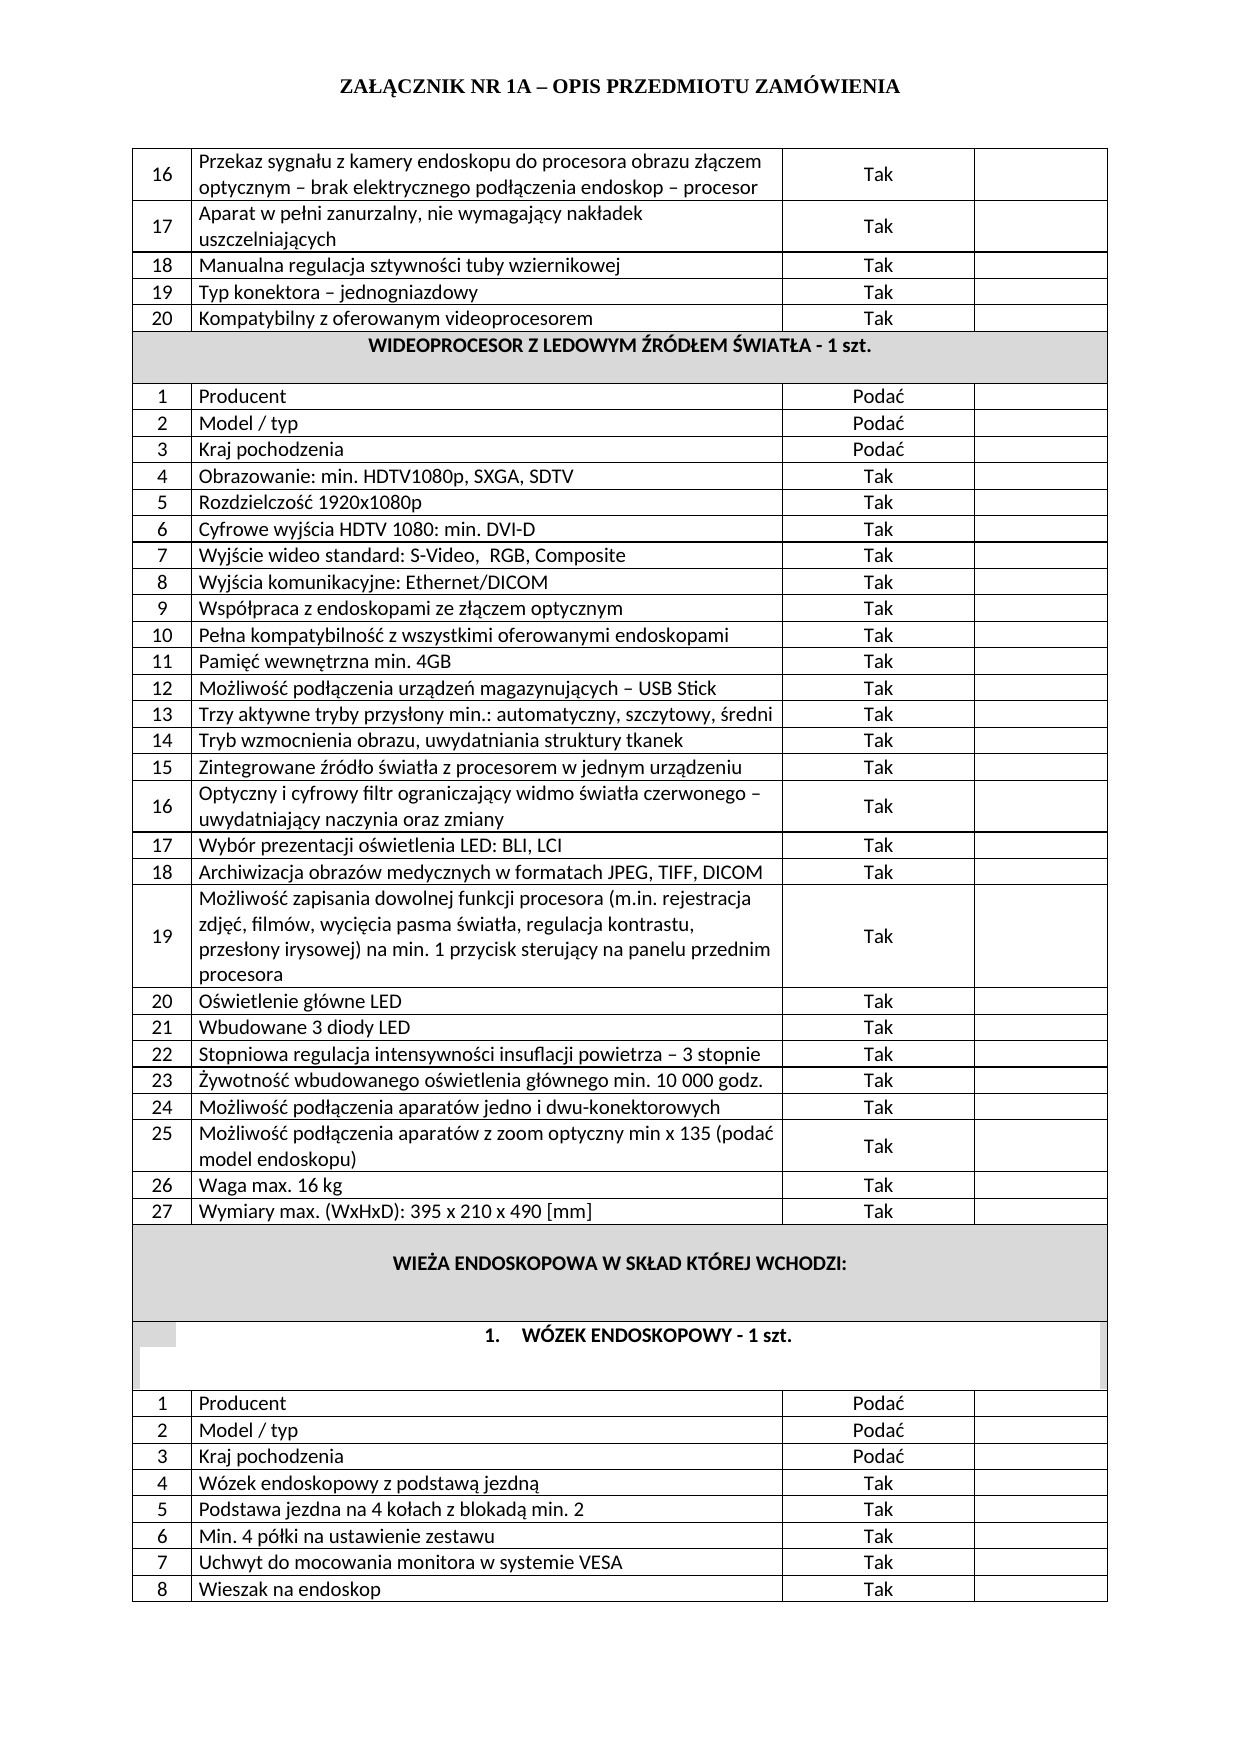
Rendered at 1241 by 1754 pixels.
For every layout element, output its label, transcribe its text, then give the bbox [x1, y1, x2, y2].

table_cell [975, 149, 1107, 199]
table_cell Kraj pochodzenia [192, 1444, 782, 1469]
table_cell Tak [783, 305, 974, 331]
table_cell [975, 1496, 1107, 1522]
table_cell Tak [783, 569, 974, 594]
table_cell Aparat w pełni zanurzalny, nie wymagający nakładek uszczelniających [192, 201, 782, 251]
table_cell Producent [192, 384, 782, 409]
table_cell Optyczny i cyfrowy filtr ograniczający widmo światła czerwonego – uwydatniający naczynia oraz zmiany [192, 781, 782, 831]
table_cell Wybór prezentacji oświetlenia LED: BLI, LCI [192, 833, 782, 858]
table_cell [975, 305, 1107, 331]
table_cell 3 [133, 1444, 191, 1469]
table_cell Kraj pochodzenia [192, 437, 782, 462]
table_cell [975, 859, 1107, 884]
table_cell [975, 1120, 1107, 1171]
table_cell 3 [133, 437, 191, 462]
table_cell [975, 1444, 1107, 1469]
table_cell Obrazowanie: min. HDTV1080p, SXGA, SDTV [192, 463, 782, 488]
table_cell Tak [783, 859, 974, 884]
table_cell [975, 384, 1107, 409]
table_cell 13 [133, 701, 191, 727]
table_cell [975, 1199, 1107, 1224]
table_cell [975, 1470, 1107, 1495]
table_cell Tak [783, 1172, 974, 1198]
table_cell 1 [133, 384, 191, 409]
table_cell 6 [133, 1523, 191, 1548]
table_cell Tak [783, 1041, 974, 1066]
table_cell Tak [783, 1576, 974, 1601]
table_cell Tak [783, 253, 974, 278]
table_cell 22 [133, 1041, 191, 1066]
table_cell Podstawa jezdna na 4 kołach z blokadą min. 2 [192, 1496, 782, 1522]
table_cell 19 [133, 279, 191, 304]
table_cell WÓZEK ENDOSKOPOWY - 1 szt. [133, 1322, 176, 1389]
table_cell Tak [783, 1199, 974, 1224]
table_cell Tak [783, 701, 974, 727]
table_cell [975, 1015, 1107, 1040]
table_cell [975, 622, 1107, 647]
table_cell Stopniowa regulacja intensywności insuflacji powietrza – 3 stopnie [192, 1041, 782, 1066]
table_cell Typ konektora – jednogniazdowy [192, 279, 782, 304]
table_cell 6 [133, 516, 191, 541]
table_cell 7 [133, 1549, 191, 1575]
table_cell Wyjścia komunikacyjne: Ethernet/DICOM [192, 569, 782, 594]
table_cell Tak [783, 754, 974, 779]
table_cell Możliwość zapisania dowolnej funkcji procesora (m.in. rejestracja zdjęć, filmów, wycięcia pasma światła, regulacja kontrastu, przesłony irysowej) na min. 1 przycisk sterujący na panelu przednim procesora [192, 885, 782, 987]
table_cell Pełna kompatybilność z wszystkimi oferowanymi endoskopami [192, 622, 782, 647]
table_cell Kompatybilny z oferowanym videoprocesorem [192, 305, 782, 331]
table_cell 15 [133, 754, 191, 779]
table_cell Min. 4 półki na ustawienie zestawu [192, 1523, 782, 1548]
table_cell Tak [783, 1094, 974, 1119]
table_cell 16 [133, 149, 191, 199]
table_cell Trzy aktywne tryby przysłony min.: automatyczny, szczytowy, średni [192, 701, 782, 727]
table_cell Tak [783, 1549, 974, 1575]
table_cell 17 [133, 833, 191, 858]
table_cell [975, 1172, 1107, 1198]
table_cell Tak [783, 1120, 974, 1171]
table_cell 8 [133, 1576, 191, 1601]
table_cell Wbudowane 3 diody LED [192, 1015, 782, 1040]
table_cell 27 [133, 1199, 191, 1224]
table_cell Tak [783, 463, 974, 488]
table_cell [975, 253, 1107, 278]
table_cell [975, 988, 1107, 1013]
table_cell Tak [783, 1015, 974, 1040]
table_cell [975, 595, 1107, 621]
table_cell [975, 885, 1107, 987]
table_cell 4 [133, 463, 191, 488]
table_cell Podać [783, 437, 974, 462]
table_cell [975, 648, 1107, 674]
table_cell 16 [133, 781, 191, 831]
table_cell 20 [133, 305, 191, 331]
table_cell Żywotność wbudowanego oświetlenia głównego min. 10 000 godz. [192, 1068, 782, 1093]
table_cell Tak [783, 988, 974, 1013]
table_cell [975, 1549, 1107, 1575]
table_cell Tak [783, 728, 974, 753]
table_cell 2 [133, 1417, 191, 1442]
table_cell [975, 569, 1107, 594]
table_cell Model / typ [192, 1417, 782, 1442]
table_cell Tak [783, 1523, 974, 1548]
table_cell 18 [133, 253, 191, 278]
table_cell WIEŻA ENDOSKOPOWA W SKŁAD KTÓREJ WCHODZI: [133, 1225, 1107, 1321]
table_cell Uchwyt do mocowania monitora w systemie VESA [192, 1549, 782, 1575]
table_cell Tryb wzmocnienia obrazu, uwydatniania struktury tkanek [192, 728, 782, 753]
table_cell [975, 675, 1107, 700]
table_cell Rozdzielczość 1920x1080p [192, 490, 782, 515]
table_cell Cyfrowe wyjścia HDTV 1080: min. DVI-D [192, 516, 782, 541]
table_cell 18 [133, 859, 191, 884]
table_cell [975, 437, 1107, 462]
table_cell Tak [783, 201, 974, 251]
table_cell 14 [133, 728, 191, 753]
table_cell 7 [133, 543, 191, 568]
table_cell 4 [133, 1470, 191, 1495]
table_cell [975, 833, 1107, 858]
table_cell Tak [783, 622, 974, 647]
table_cell Podać [783, 410, 974, 436]
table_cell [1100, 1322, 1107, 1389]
table_cell Możliwość podłączenia aparatów jedno i dwu-konektorowych [192, 1094, 782, 1119]
table_cell Możliwość podłączenia aparatów z zoom optyczny min x 135 (podać model endoskopu) [192, 1120, 782, 1171]
table_cell Tak [783, 885, 974, 987]
table_cell Tak [783, 781, 974, 831]
table_cell 26 [133, 1172, 191, 1198]
table_cell 21 [133, 1015, 191, 1040]
table_cell [975, 490, 1107, 515]
table_cell 8 [133, 569, 191, 594]
table_cell Tak [783, 648, 974, 674]
table_cell [975, 201, 1107, 251]
table_cell [975, 410, 1107, 436]
table_cell 17 [133, 201, 191, 251]
table_cell Tak [783, 833, 974, 858]
table_cell 11 [133, 648, 191, 674]
table_cell 19 [133, 885, 191, 987]
table_cell Wieszak na endoskop [192, 1576, 782, 1601]
table_cell Pamięć wewnętrzna min. 4GB [192, 648, 782, 674]
table_cell Podać [783, 1391, 974, 1416]
table_cell 20 [133, 988, 191, 1013]
table_cell [975, 1094, 1107, 1119]
table_cell 25 [133, 1120, 191, 1171]
table_cell Model / typ [192, 410, 782, 436]
table_cell [975, 543, 1107, 568]
table_cell Tak [783, 543, 974, 568]
table_cell Wózek endoskopowy z podstawą jezdną [192, 1470, 782, 1495]
table_cell Producent [192, 1391, 782, 1416]
table_cell Manualna regulacja sztywności tuby wziernikowej [192, 253, 782, 278]
table_cell [975, 1523, 1107, 1548]
table_cell [975, 701, 1107, 727]
table_cell Archiwizacja obrazów medycznych w formatach JPEG, TIFF, DICOM [192, 859, 782, 884]
table_cell Tak [783, 595, 974, 621]
table_cell 9 [133, 595, 191, 621]
table_cell [975, 1576, 1107, 1601]
table_cell Tak [783, 675, 974, 700]
table_cell Tak [783, 1470, 974, 1495]
table_cell 5 [133, 490, 191, 515]
table_cell Waga max. 16 kg [192, 1172, 782, 1198]
table_cell [975, 516, 1107, 541]
table_cell [975, 728, 1107, 753]
table_cell Przekaz sygnału z kamery endoskopu do procesora obrazu złączem optycznym – brak elektrycznego podłączenia endoskop – procesor [192, 149, 782, 199]
table_cell Możliwość podłączenia urządzeń magazynujących – USB Stick [192, 675, 782, 700]
table_cell 24 [133, 1094, 191, 1119]
table_cell [975, 1391, 1107, 1416]
table_cell 12 [133, 675, 191, 700]
table_cell [975, 781, 1107, 831]
table_cell [975, 754, 1107, 779]
table_cell Współpraca z endoskopami ze złączem optycznym [192, 595, 782, 621]
table_cell [975, 1068, 1107, 1093]
table_cell Tak [783, 279, 974, 304]
table_cell 23 [133, 1068, 191, 1093]
table_cell 5 [133, 1496, 191, 1522]
table_cell [975, 463, 1107, 488]
table_cell Tak [783, 490, 974, 515]
table_cell Zintegrowane źródło światła z procesorem w jednym urządzeniu [192, 754, 782, 779]
table_cell Tak [783, 149, 974, 199]
table_cell Tak [783, 1068, 974, 1093]
table_cell 2 [133, 410, 191, 436]
table_cell Oświetlenie główne LED [192, 988, 782, 1013]
table_cell [975, 1041, 1107, 1066]
table_cell Podać [783, 384, 974, 409]
table_cell Podać [783, 1444, 974, 1469]
table_cell 1 [133, 1391, 191, 1416]
table_cell Wyjście wideo standard: S-Video, RGB, Composite [192, 543, 782, 568]
table_cell Wymiary max. (WxHxD): 395 x 210 x 490 [mm] [192, 1199, 782, 1224]
table_cell [975, 279, 1107, 304]
table_cell [975, 1417, 1107, 1442]
table_cell Podać [783, 1417, 974, 1442]
table_cell Tak [783, 1496, 974, 1522]
table_cell WIDEOPROCESOR Z LEDOWYM ŹRÓDŁEM ŚWIATŁA - 1 szt. [133, 332, 1107, 383]
table_cell Tak [783, 516, 974, 541]
table_cell 10 [133, 622, 191, 647]
